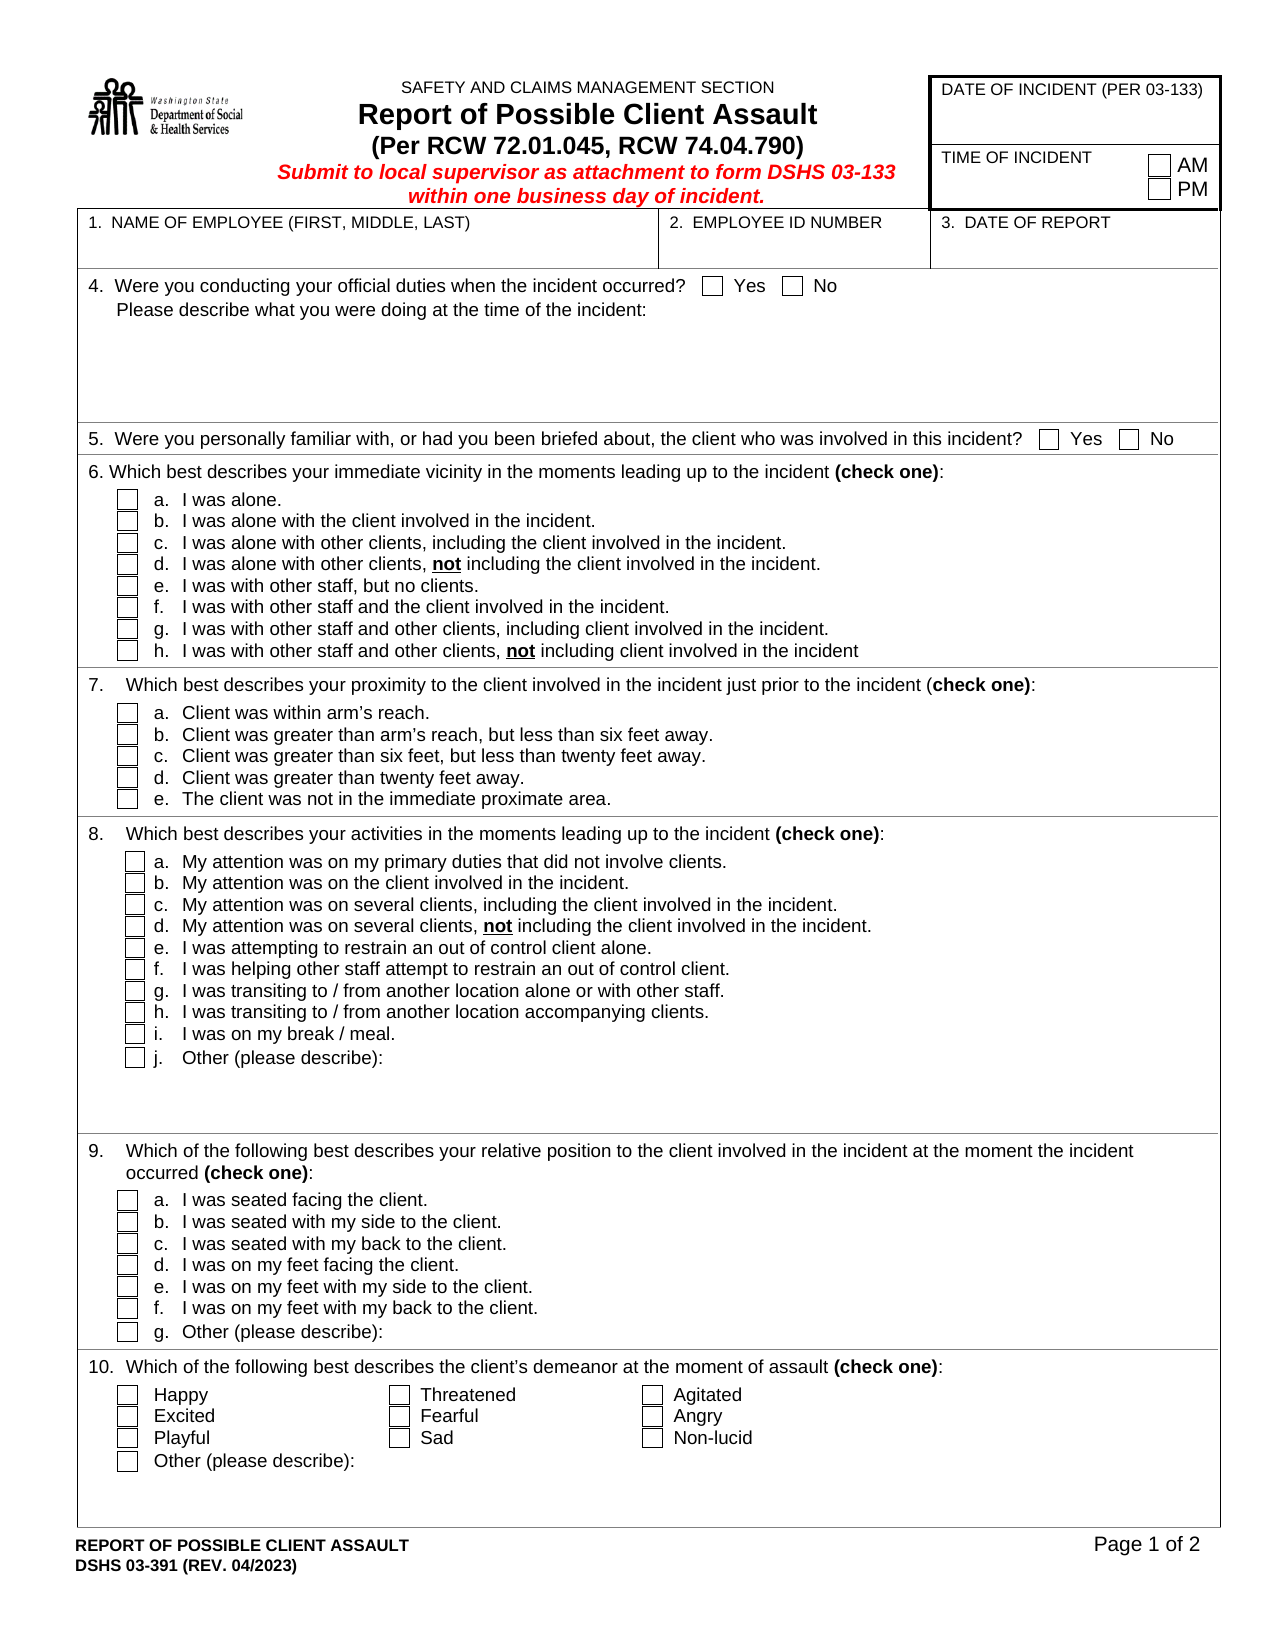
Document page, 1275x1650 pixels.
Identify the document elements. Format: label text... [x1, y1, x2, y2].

table_cell TIME OF INCIDENT [932, 145, 1136, 208]
table_cell 4. Were you conducting your official duties when the incident occurred? Yes No Please describe what you were doing at the time of the incident: [78, 268, 1220, 421]
table_cell 1. NAME OF EMPLOYEE (FIRST, MIDDLE, LAST) [78, 209, 658, 268]
table_cell 7. Which best describes your proximity to the client involved in the incident just prior to the incident (check one): a. Client was within arm’s reach. b. Client was greater than arm’s reach, but less than six feet away. c. Client was greater than six feet, but less than twenty feet away. d. Client was greater than twenty feet away. e. The client was not in the immediate proximate area. [78, 667, 1220, 816]
table_cell 2. EMPLOYEE ID NUMBER [659, 209, 930, 268]
table_cell 10. Which of the following best describes the client’s demeanor at the moment of assault (check one): Happy Threatened Agitated Excited Fearful Angry Playful Sad Non-lucid Other (please describe): [78, 1349, 1220, 1527]
table_cell 5. Were you personally familiar with, or had you been briefed about, the client who was involved in this incident? Yes No [78, 421, 1220, 454]
table_header DATE OF INCIDENT (PER 03-133) [932, 78, 1219, 144]
table_header [77, 75, 246, 208]
table_cell 8. Which best describes your activities in the moments leading up to the incident (check one): a. My attention was on my primary duties that did not involve clients. b. My attention was on the client involved in the incident. c. My attention was on several clients, including the client involved in the incident. d. My attention was on several clients, not including the client involved in the incident. e. I was attempting to restrain an out of control client alone. f. I was helping other staff attempt to restrain an out of control client. g. I was transiting to / from another location alone or with other staff. h. I was transiting to / from another location accompanying clients. i. I was on my break / meal. j. Other (please describe): [78, 816, 1220, 1133]
table_cell 6. Which best describes your immediate vicinity in the moments leading up to the incident (check one): a. I was alone. b. I was alone with the client involved in the incident. c. I was alone with other clients, including the client involved in the incident. d. I was alone with other clients, not including the client involved in the incident. e. I was with other staff, but no clients. f. I was with other staff and the client involved in the incident. g. I was with other staff and other clients, including client involved in the incident. h. I was with other staff and other clients, not including client involved in the incident [78, 454, 1220, 667]
table_cell AM PM [1136, 145, 1219, 208]
table_cell 3. DATE OF REPORT [931, 208, 1220, 268]
table_cell 9. Which of the following best describes your relative position to the client involved in the incident at the moment the incident occurred (check one): a. I was seated facing the client. b. I was seated with my side to the client. c. I was seated with my back to the client. d. I was on my feet facing the client. e. I was on my feet with my side to the client. f. I was on my feet with my back to the client. g. Other (please describe): [78, 1133, 1220, 1349]
table_header SAFETY AND CLAIMS MANAGEMENT SECTION Report of Possible Client Assault (Per RCW 72.01.045, RCW 74.04.790) Submit to local supervisor as attachment to form DSHS 03-133 within one business day of incident. [246, 75, 928, 208]
picture [88, 78, 243, 135]
